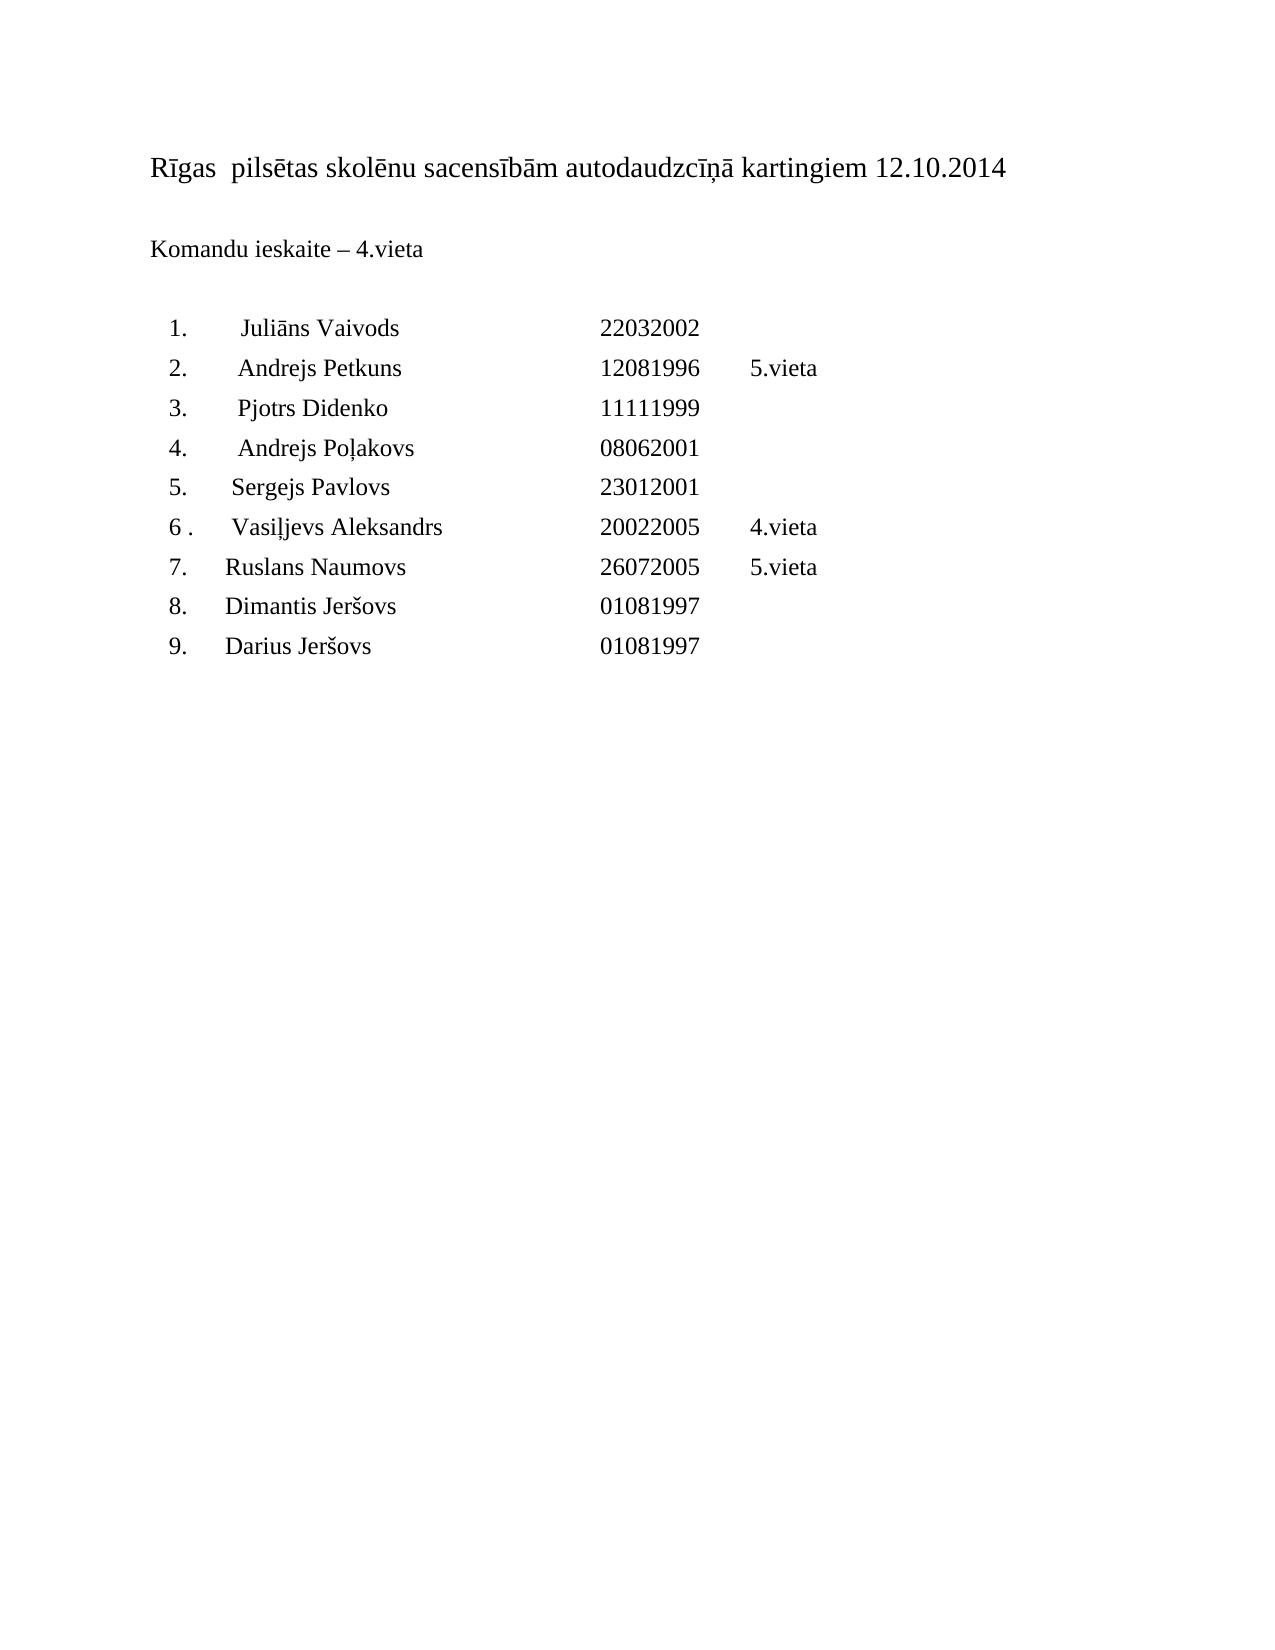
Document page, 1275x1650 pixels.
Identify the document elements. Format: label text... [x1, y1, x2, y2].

text 2. Andrejs Petkuns 12081996 5.vieta [150, 353, 1125, 382]
text 3. Pjotrs Didenko 11111999 [150, 393, 1125, 422]
text 8. Dimantis Jeršovs 01081997 [150, 591, 1125, 620]
text 5. Sergejs Pavlovs 23012001 [150, 472, 1125, 501]
text 9. Darius Jeršovs 01081997 [150, 631, 1125, 660]
text 4. Andrejs Poļakovs 08062001 [150, 433, 1125, 461]
text 6 . Vasiļjevs Aleksandrs 20022005 4.vieta [131, 512, 1125, 541]
list Juliāns Vaivods 22032002 [169, 313, 1125, 342]
text Rīgas pilsētas skolēnu sacensībām autodaudzcīņā kartingiem 12.10.2014 [150, 150, 1125, 183]
text 7. Ruslans Naumovs 26072005 5.vieta [150, 552, 1125, 580]
text Komandu ieskaite – 4.vieta [150, 234, 1125, 263]
